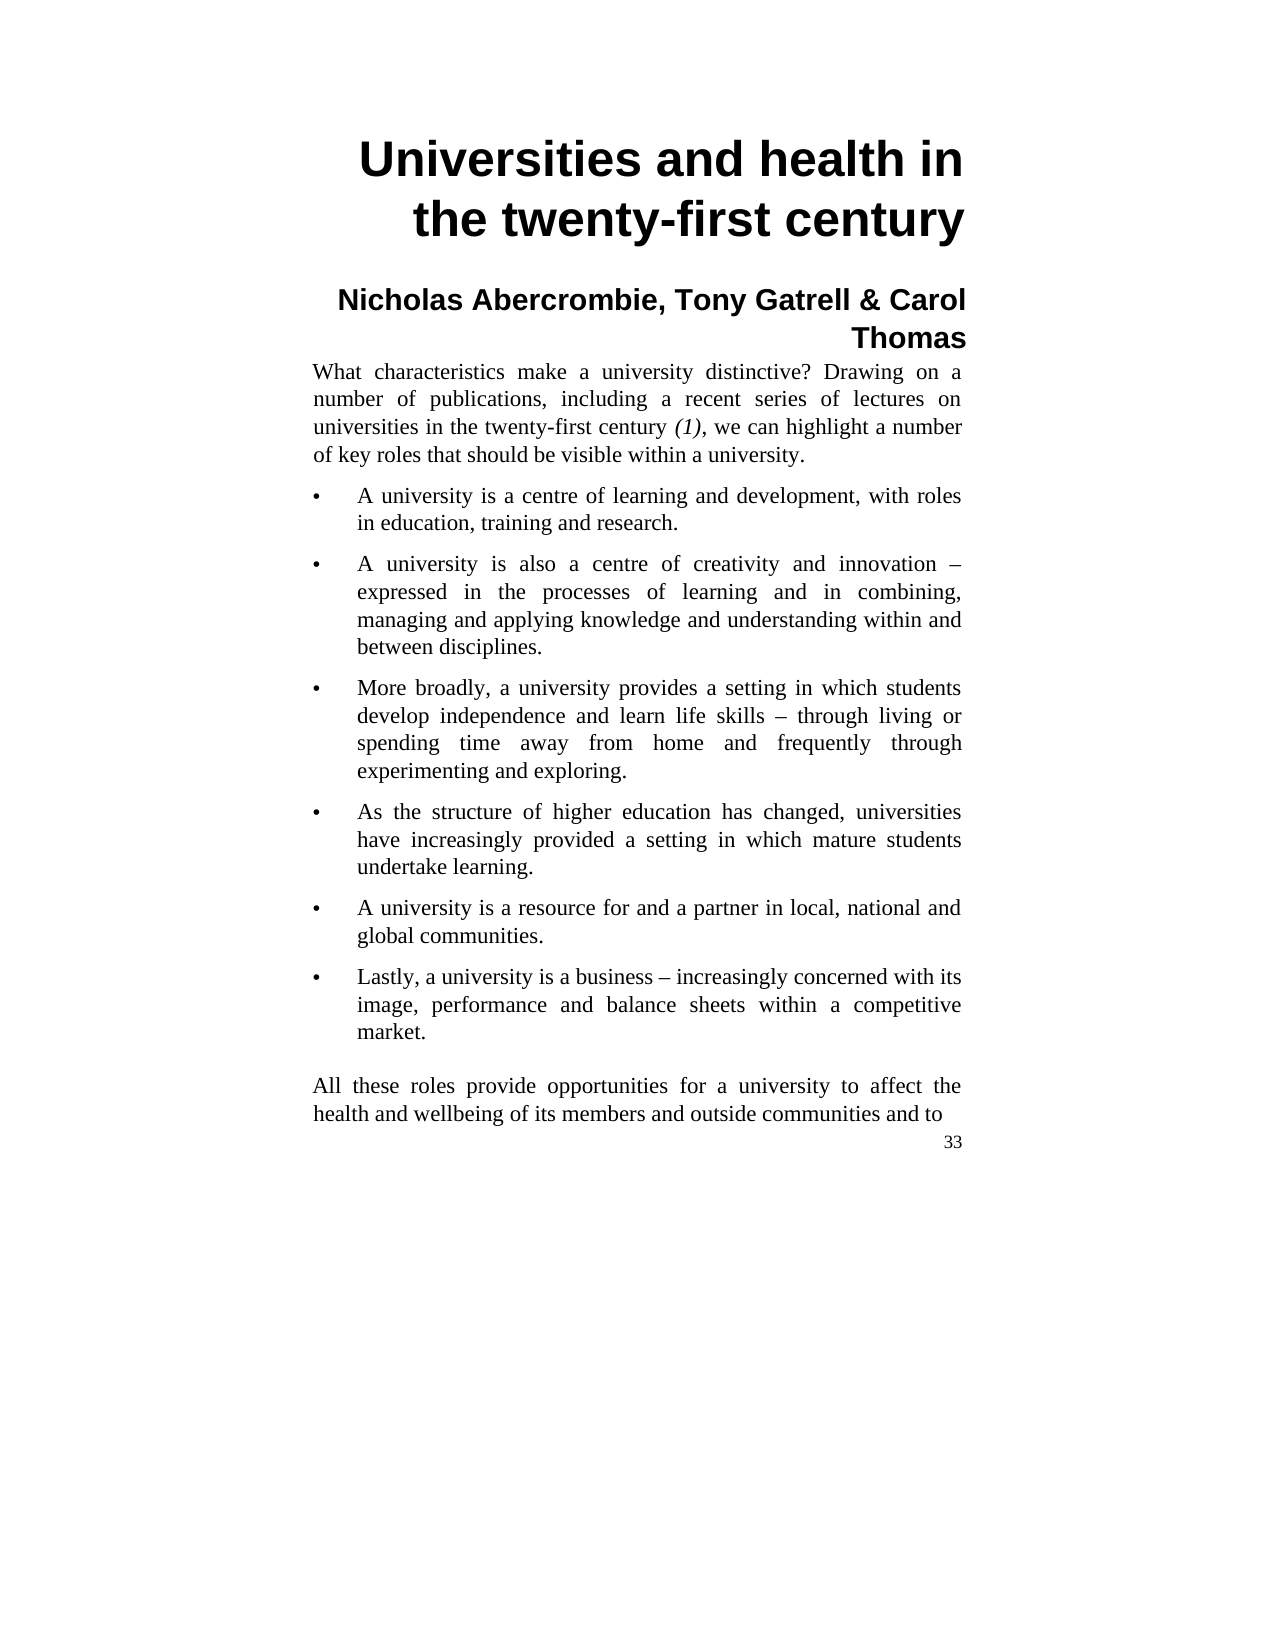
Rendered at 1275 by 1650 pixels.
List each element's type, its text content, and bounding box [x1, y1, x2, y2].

list A university is a resource for and a partner in local, national and global communities. [313, 894, 963, 948]
list As the structure of higher education has changed, universities have increasingly provided a setting in which mature students undertake learning. [313, 798, 963, 880]
text What characteristics make a university distinctive? Drawing on a number of publications, including a recent series of lectures on universities in the twenty-first century (1), we can highlight a number of key roles that should be visible within a university. [312, 358, 963, 467]
text All these roles provide opportunities for a university to affect the health and wellbeing of its members and outside communities and to [312, 1072, 963, 1126]
list More broadly, a university provides a setting in which students develop independence and learn life skills – through living or spending time away from home and frequently through experimenting and exploring. [313, 674, 963, 783]
list A university is a centre of learning and development, with roles in education, training and research. [313, 482, 963, 536]
subtitle Nicholas Abercrombie, Tony Gatrell & Carol Thomas [313, 281, 967, 354]
list A university is also a centre of creativity and innovation – expressed in the processes of learning and in combining, managing and applying knowledge and understanding within and between disciplines. [313, 550, 963, 659]
subtitle Universities and health in the twenty-first century [359, 130, 967, 247]
text 33 [313, 1131, 962, 1153]
list Lastly, a university is a business – increasingly concerned with its image, performance and balance sheets within a competitive market. [313, 963, 963, 1044]
